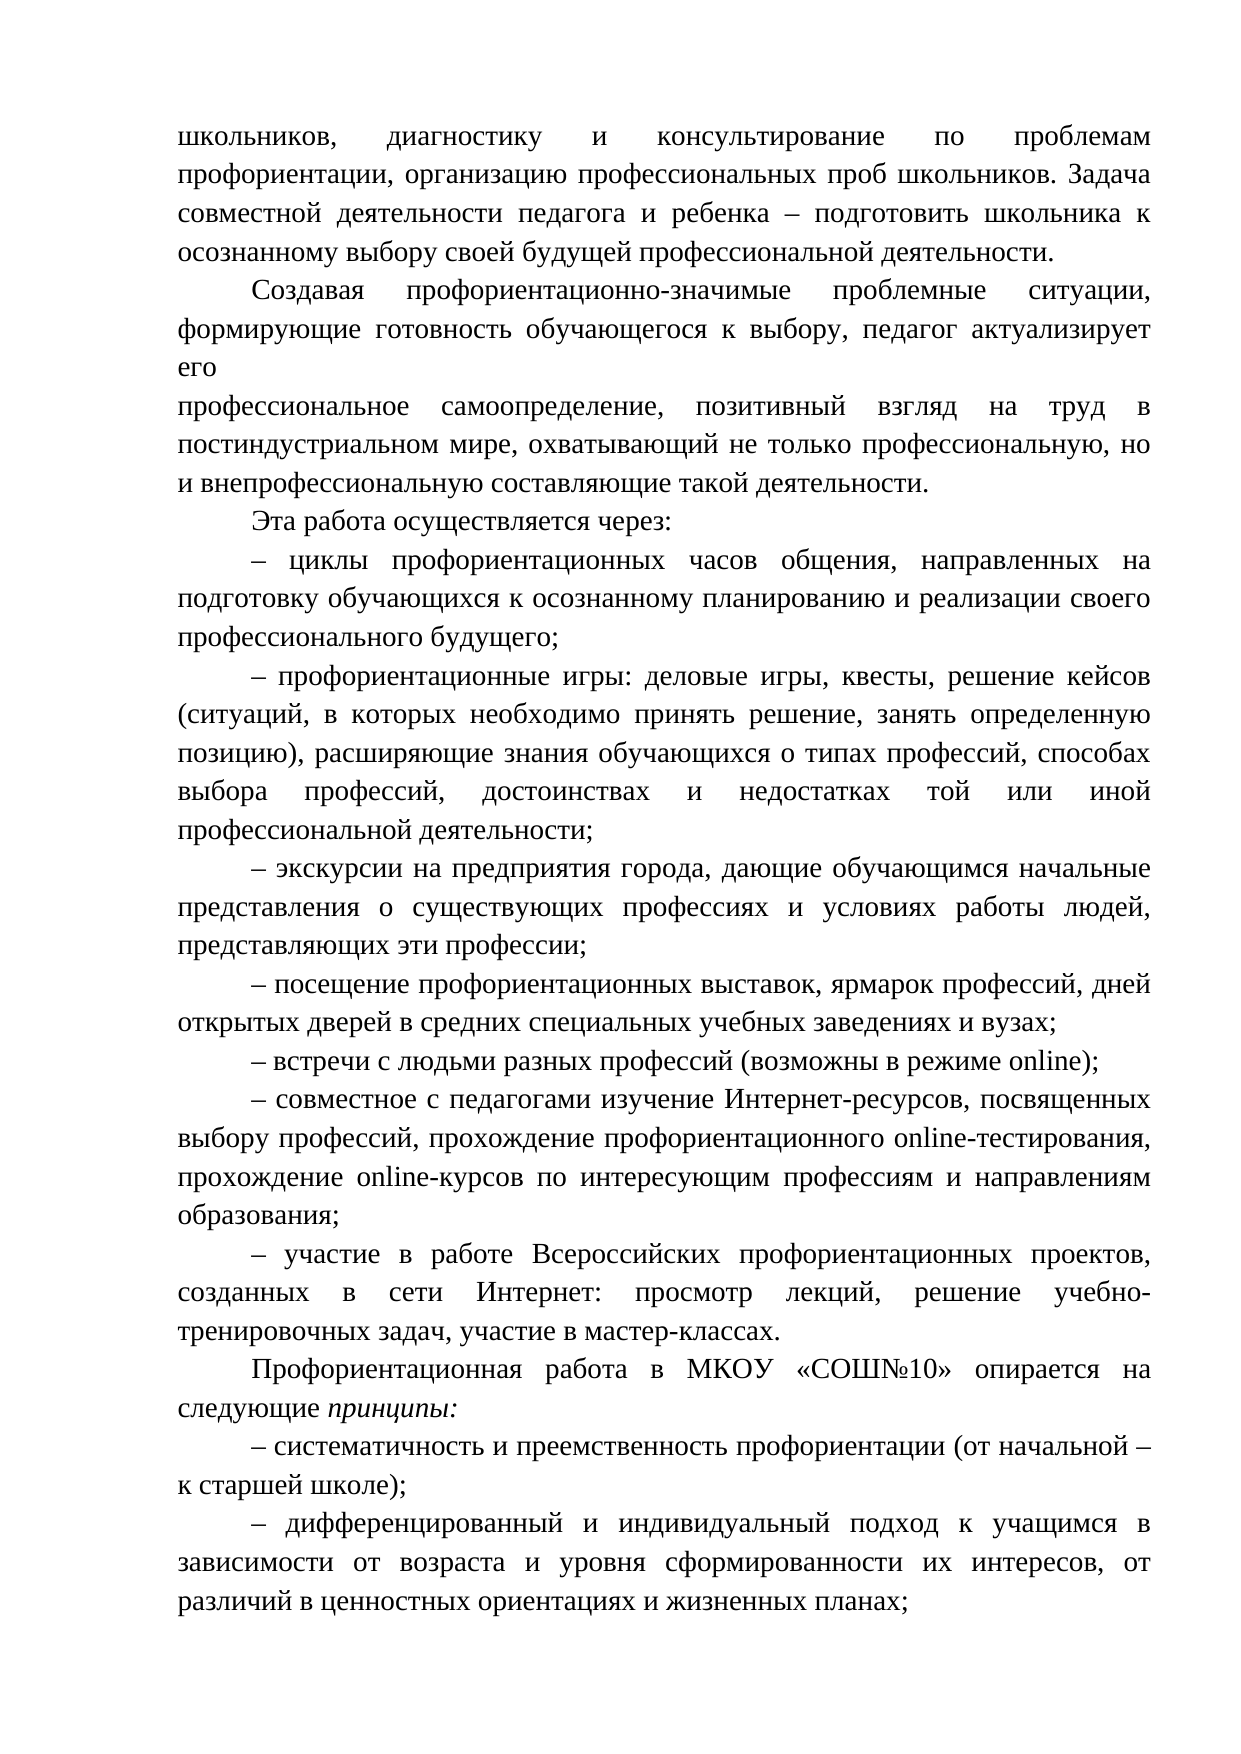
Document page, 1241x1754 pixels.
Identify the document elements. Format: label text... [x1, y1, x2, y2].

text – встречи с людьми разных профессий (возможны в режиме online); [177, 1043, 1152, 1077]
text – циклы профориентационных часов общения, направленных на подготовку обучающихся к осознанному планированию и реализации своего профессионального будущего; [177, 542, 1152, 653]
text – экскурсии на предприятия города, дающие обучающимся начальные представления о существующих профессиях и условиях работы людей, представляющих эти профессии; [177, 850, 1152, 961]
text – дифференцированный и индивидуальный подход к учащимся в зависимости от возраста и уровня сформированности их интересов, от различий в ценностных ориентациях и жизненных планах; [177, 1506, 1152, 1616]
text профессиональное самоопределение, позитивный взгляд на труд в постиндустриальном мире, охватывающий не только профессиональную, но и внепрофессиональную составляющие такой деятельности. [177, 388, 1152, 498]
text – посещение профориентационных выставок, ярмарок профессий, дней открытых дверей в средних специальных учебных заведениях и вузах; [177, 966, 1152, 1038]
text – совместное с педагогами изучение Интернет-ресурсов, посвященных выбору профессий, прохождение профориентационного online-тестирования, прохождение online-курсов по интересующим профессиям и направлениям образования; [177, 1082, 1152, 1231]
text Профориентационная работа в МКОУ «СОШ№10» опирается на следующие принципы: [177, 1351, 1152, 1423]
text Создавая профориентационно-значимые проблемные ситуации, формирующие готовность обучающегося к выбору, педагог актуализирует его [177, 272, 1152, 383]
text Эта работа осуществляется через: [177, 503, 1152, 537]
text – участие в работе Всероссийских профориентационных проектов, созданных в сети Интернет: просмотр лекций, решение учебно-тренировочных задач, участие в мастер-классах. [177, 1236, 1152, 1346]
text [177, 118, 1152, 267]
text – профориентационные игры: деловые игры, квесты, решение кейсов (ситуаций, в которых необходимо принять решение, занять определенную позицию), расширяющие знания обучающихся о типах профессий, способах выбора профессий, достоинствах и недостатках той или иной профессиональной деятельности; [177, 658, 1152, 845]
text – систематичность и преемственность профориентации (от начальной – к старшей школе); [177, 1428, 1152, 1501]
